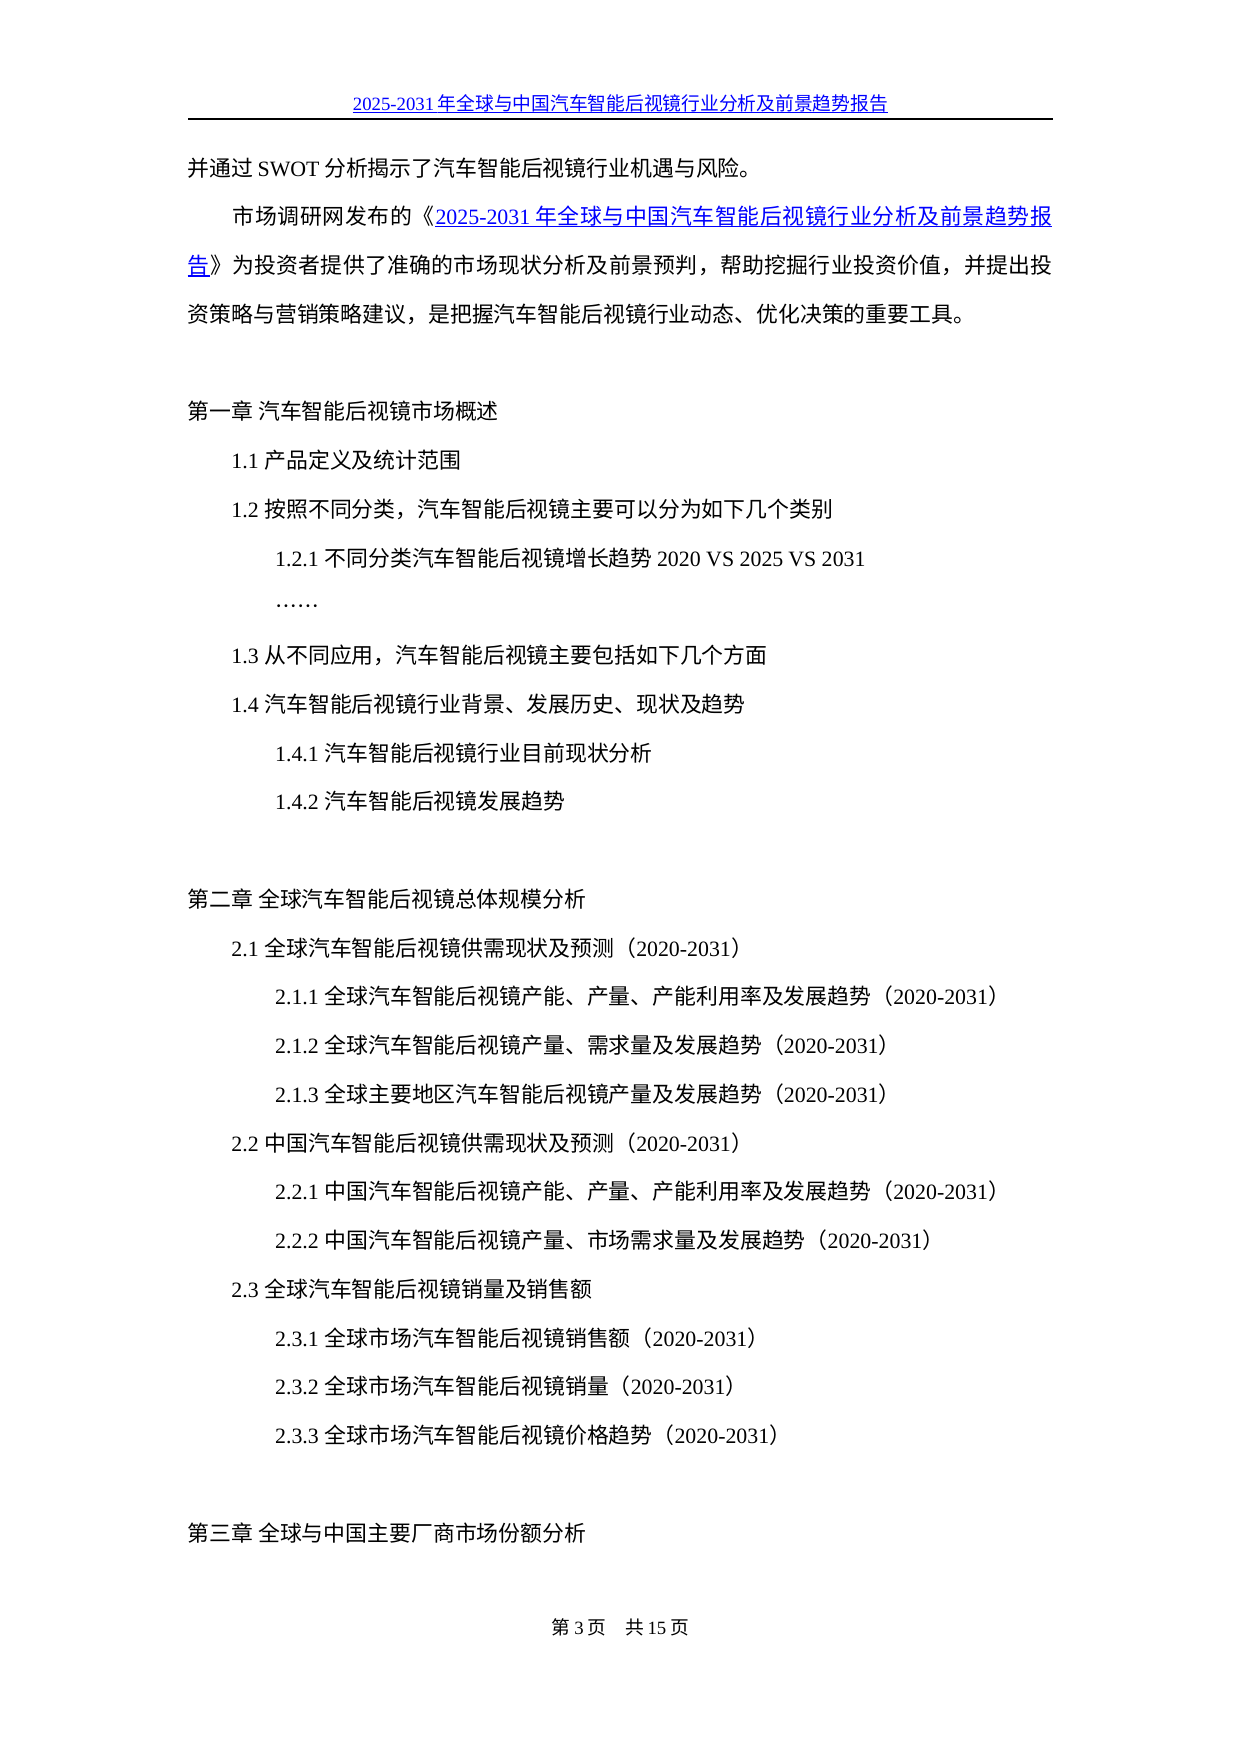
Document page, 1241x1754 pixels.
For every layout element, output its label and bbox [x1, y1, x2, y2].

text [187, 150, 1053, 1548]
